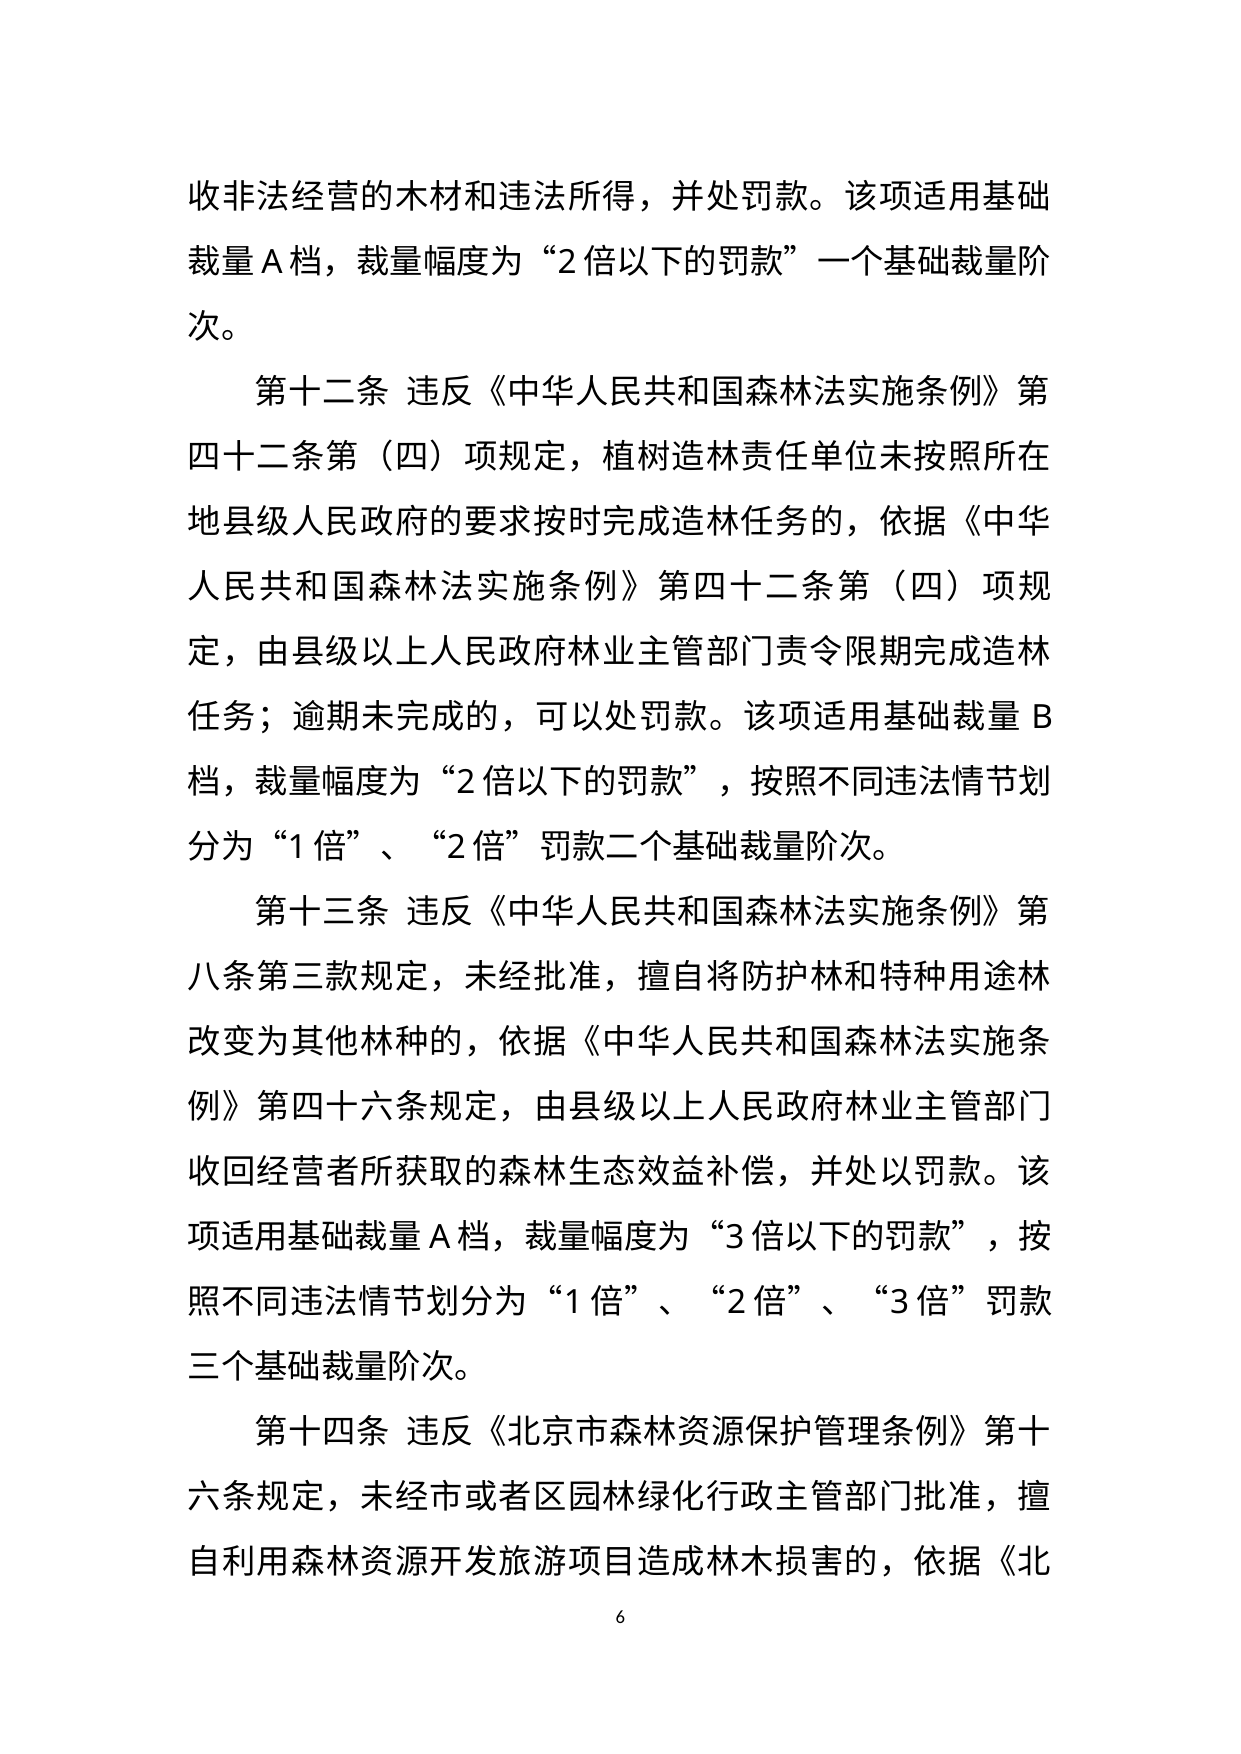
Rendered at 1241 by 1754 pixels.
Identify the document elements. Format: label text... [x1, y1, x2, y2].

text 第十三条 违反《中华人民共和国森林法实施条例》第八条第三款规定，未经批准，擅自将防护林和特种用途林改变为其他林种的，依据《中华人民共和国森林法实施条例》第四十六条规定，由县级以上人民政府林业主管部门收回经营者所获取的森林生态效益补偿，并处以罚款。该项适用基础裁量A档，裁量幅度为“3倍以下的罚款”，按照不同违法情节划分为“1倍”、“2倍”、“3倍”罚款三个基础裁量阶次。 [187, 877, 1053, 1397]
text 第十二条 违反《中华人民共和国森林法实施条例》第四十二条第（四）项规定，植树造林责任单位未按照所在地县级人民政府的要求按时完成造林任务的，依据《中华人民共和国森林法实施条例》第四十二条第（四）项规定，由县级以上人民政府林业主管部门责令限期完成造林任务；逾期未完成的，可以处罚款。该项适用基础裁量B档，裁量幅度为“2倍以下的罚款”，按照不同违法情节划分为“1倍”、“2倍”罚款二个基础裁量阶次。 [187, 357, 1053, 877]
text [187, 1397, 1053, 1592]
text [187, 162, 1053, 357]
